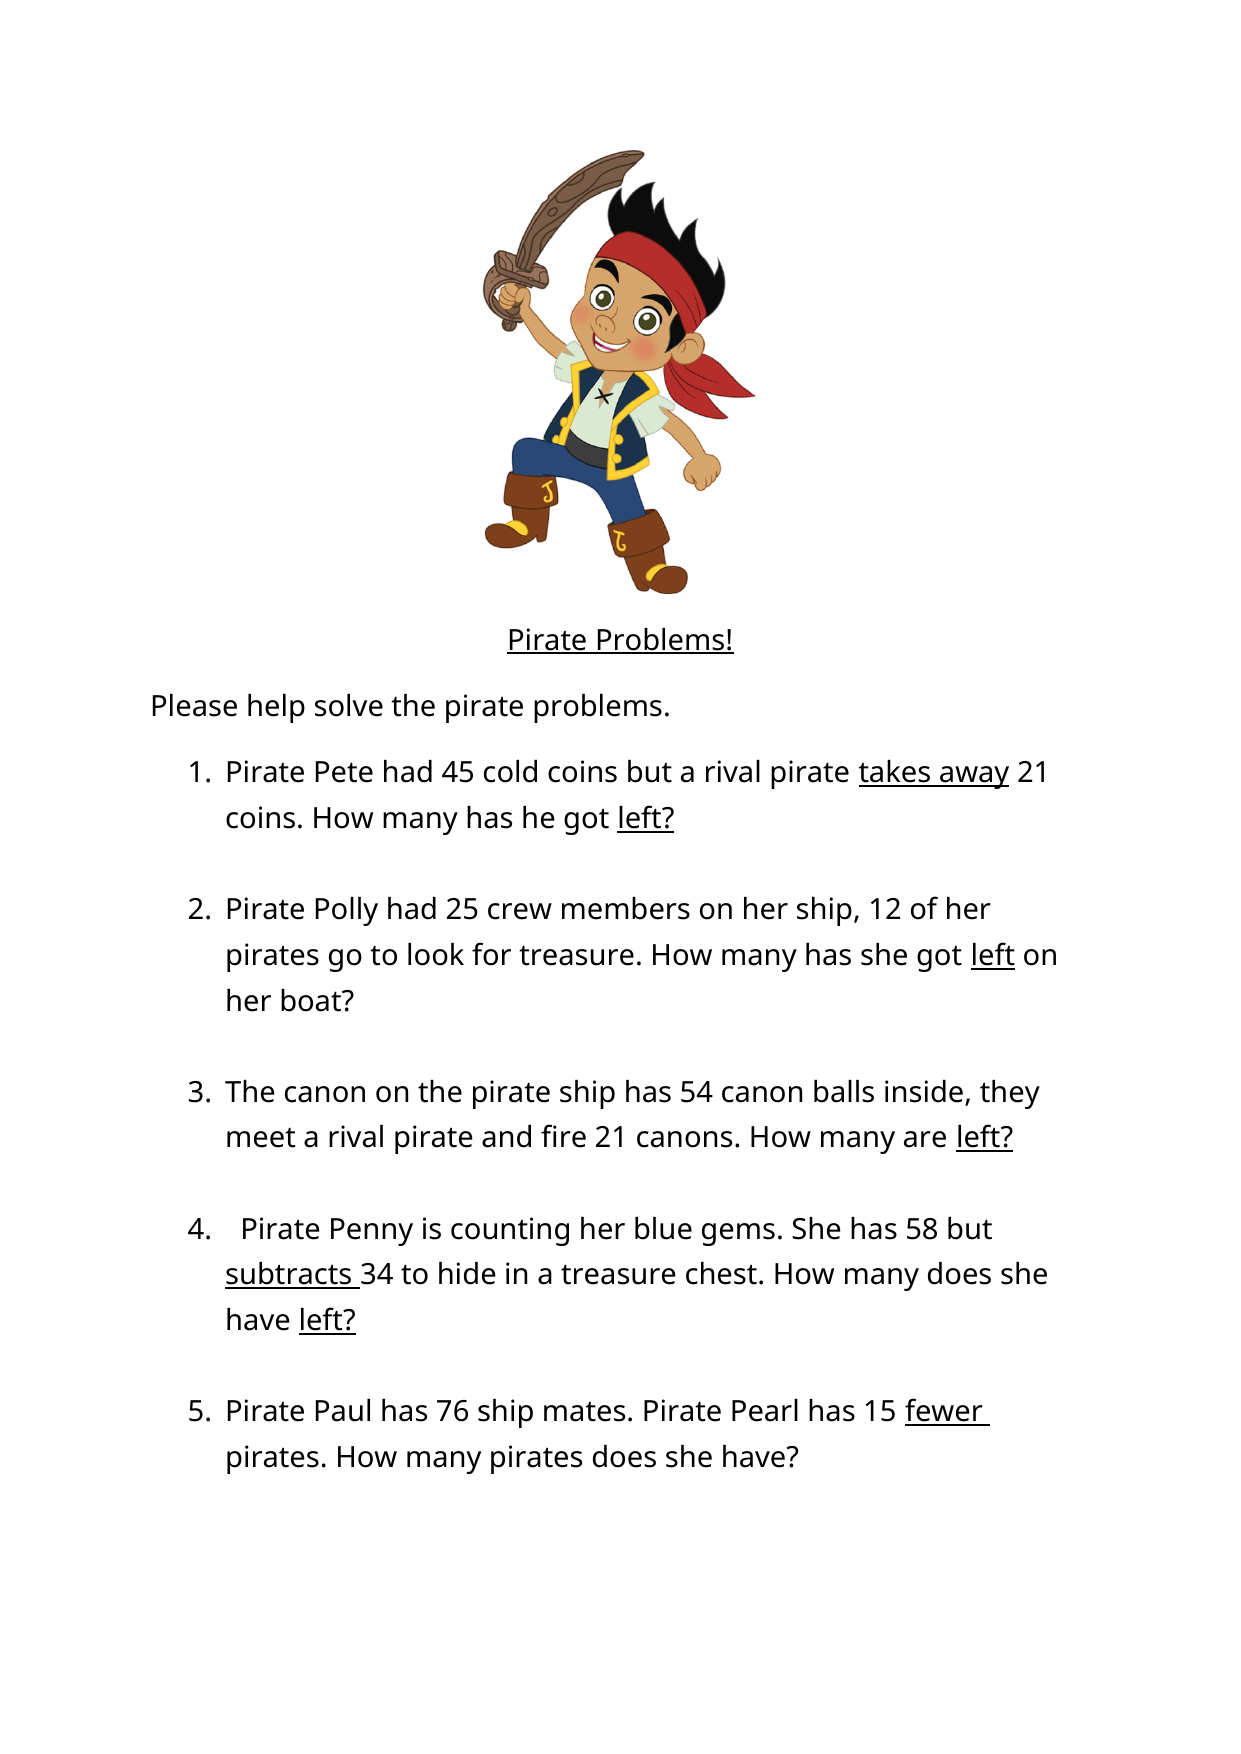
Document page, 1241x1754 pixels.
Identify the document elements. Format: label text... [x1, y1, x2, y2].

list Pirate Pete had 45 cold coins but a rival pirate takes away 21 coins. How many has he got left? [187, 752, 1090, 837]
list Pirate Penny is counting her blue gems. She has 58 but subtracts 34 to hide in a treasure chest. How many does she have left? [187, 1208, 1090, 1339]
list Pirate Polly had 25 crew members on her ship, 12 of her pirates go to look for treasure. How many has she got left on her boat? [187, 888, 1090, 1019]
picture [481, 150, 759, 594]
text Please help solve the pirate problems. [150, 685, 1090, 725]
list Pirate Paul has 76 ship mates. Pirate Pearl has 15 fewer pirates. How many pirates does she have? [187, 1390, 1090, 1476]
list The canon on the pirate ship has 54 canon balls inside, they meet a rival pirate and fire 21 canons. How many are left? [187, 1071, 1090, 1156]
text Pirate Problems! [150, 619, 1090, 658]
